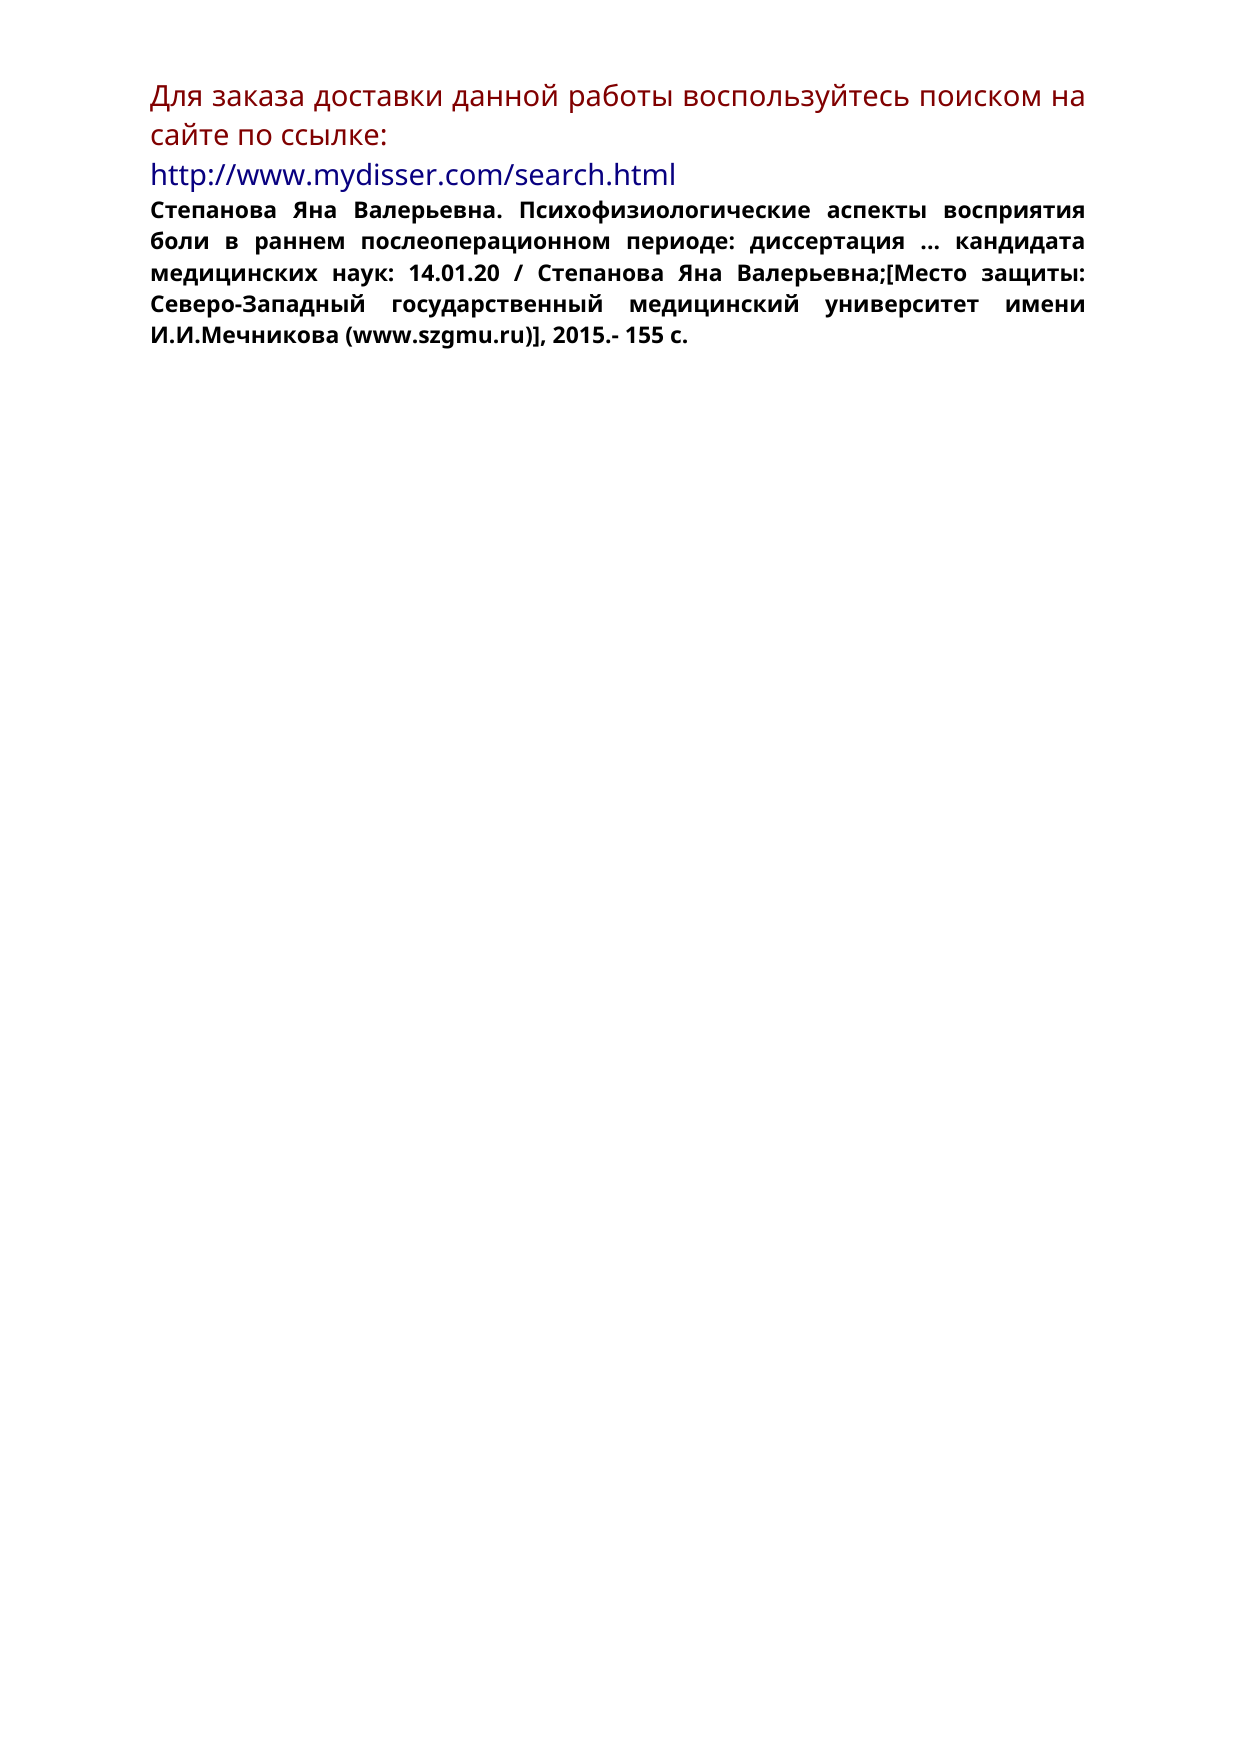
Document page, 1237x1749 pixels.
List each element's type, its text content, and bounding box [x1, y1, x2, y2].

text Степанова Яна Валерьевна. Психофизиологические аспекты восприятия боли в раннем послеоперационном периоде: диссертация ... кандидата медицинских наук: 14.01.20 / Степанова Яна Валерьевна;[Место защиты: Северо-Западный государственный медицинский университет имени И.И.Мечникова (www.szgmu.ru)], 2015.- 155 с. [150, 194, 1086, 350]
